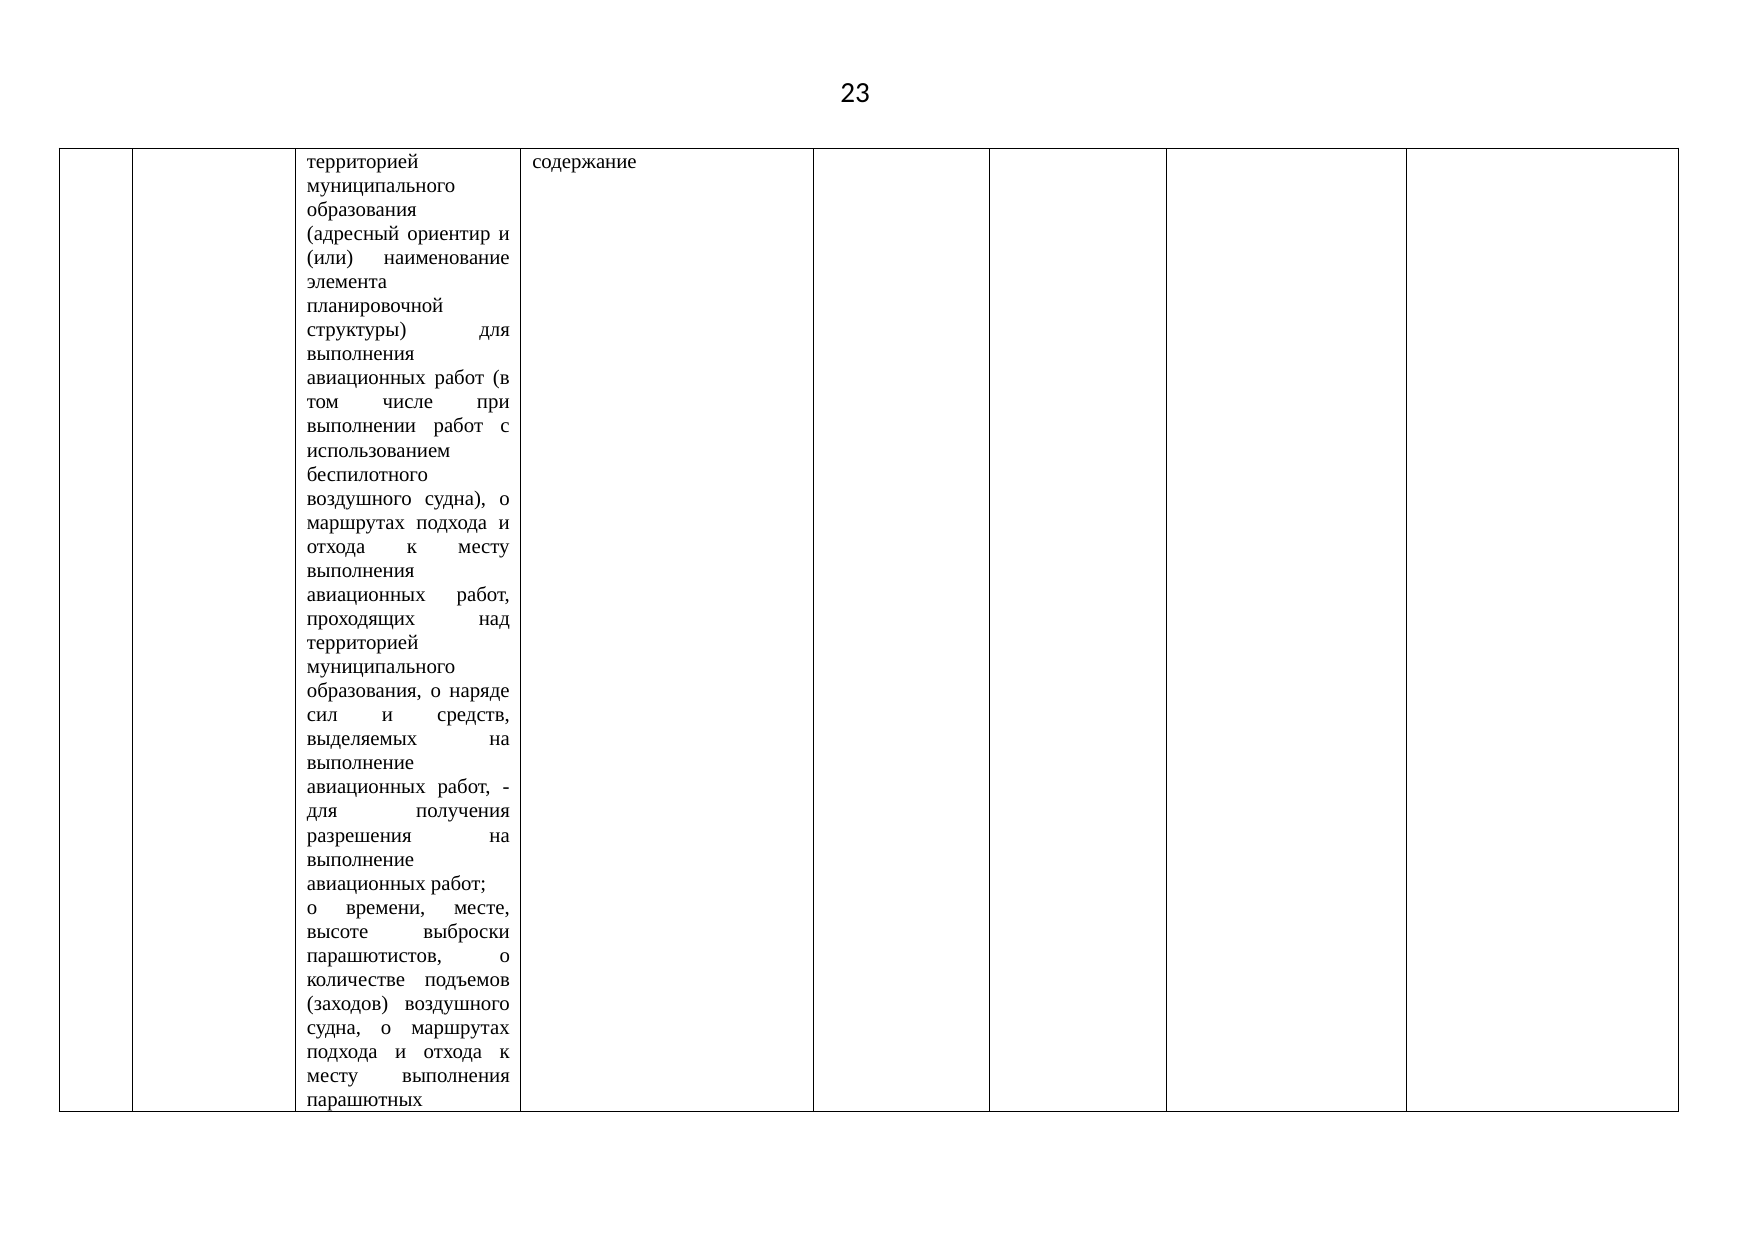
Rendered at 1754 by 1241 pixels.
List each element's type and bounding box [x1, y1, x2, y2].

table_cell [521, 149, 813, 1111]
table_cell [296, 149, 520, 1111]
